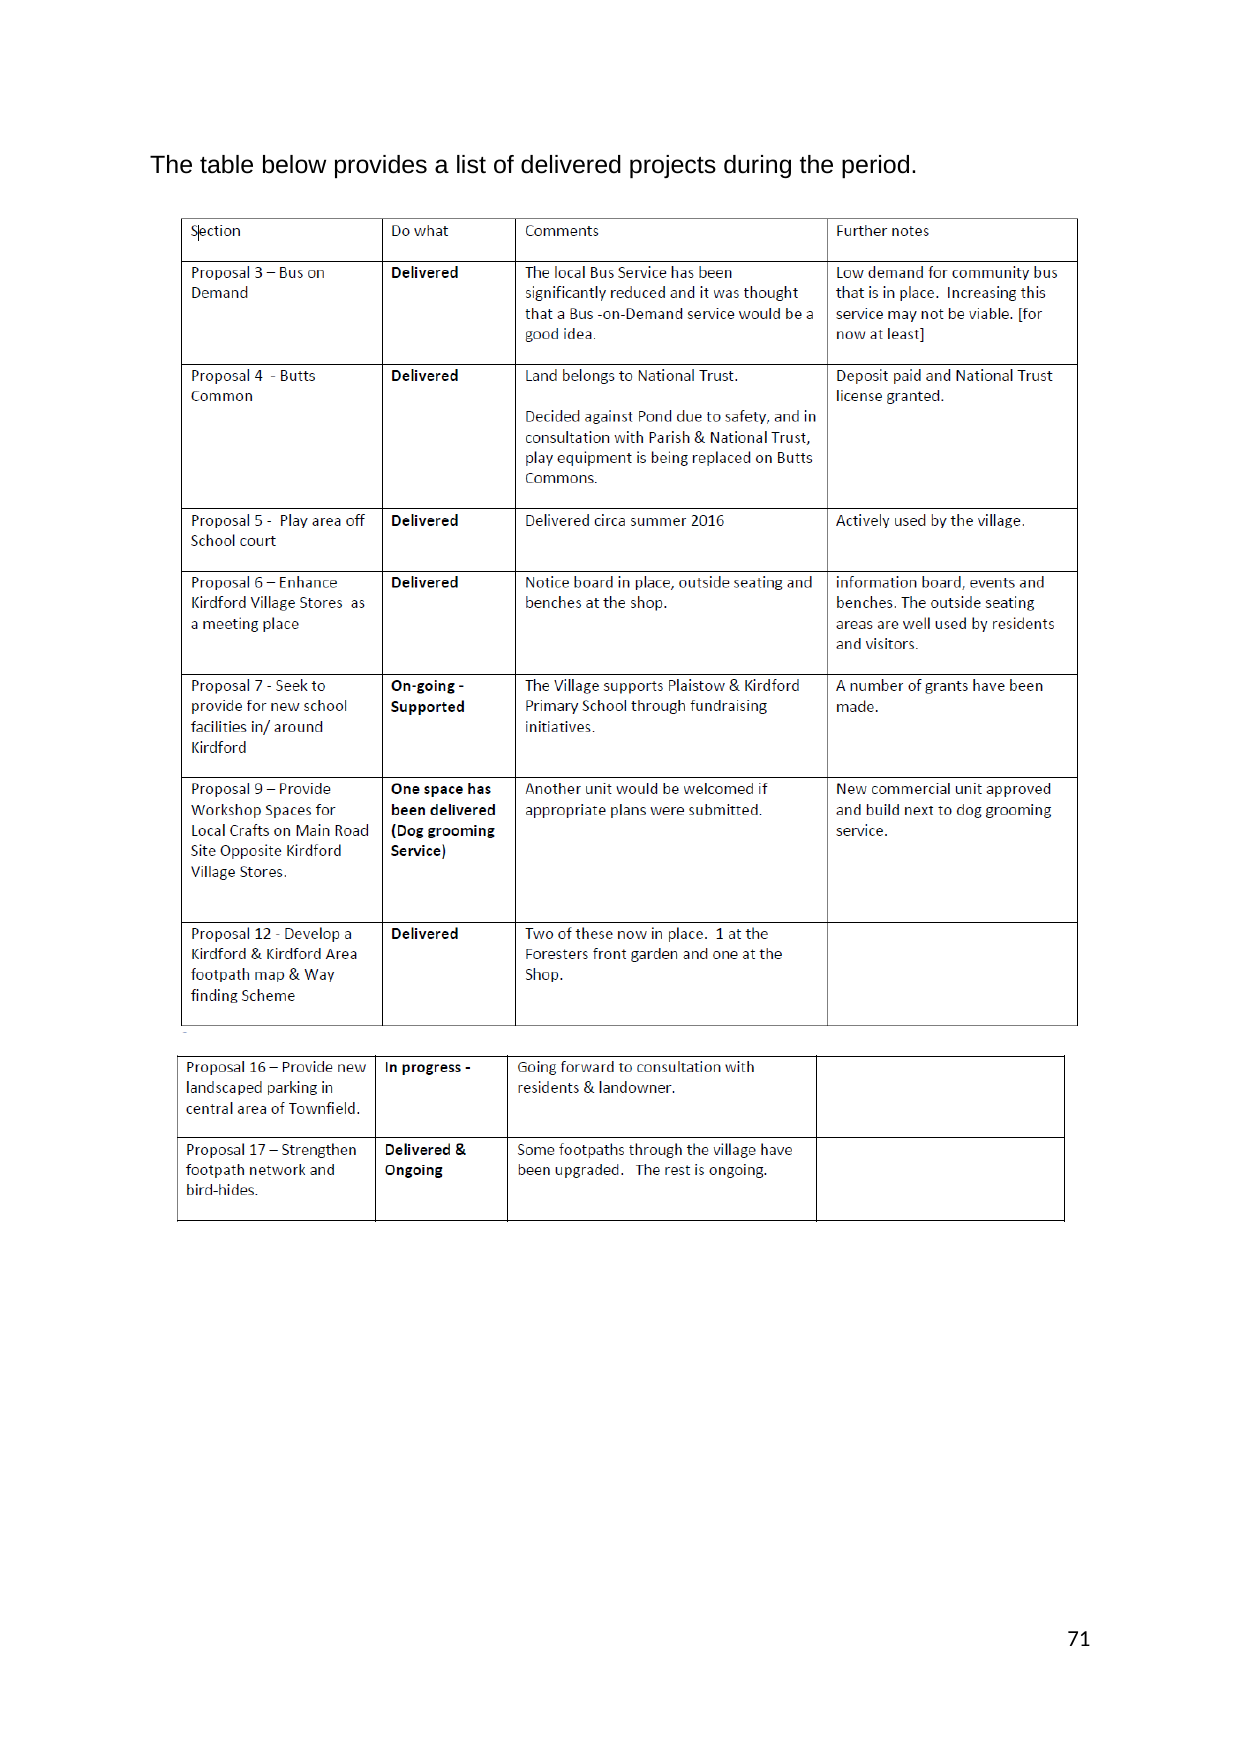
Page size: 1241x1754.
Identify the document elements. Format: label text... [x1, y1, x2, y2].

picture [150, 1037, 1091, 1252]
text The table below provides a list of delivered projects during the period. [150, 150, 1090, 179]
picture [150, 203, 1091, 1033]
